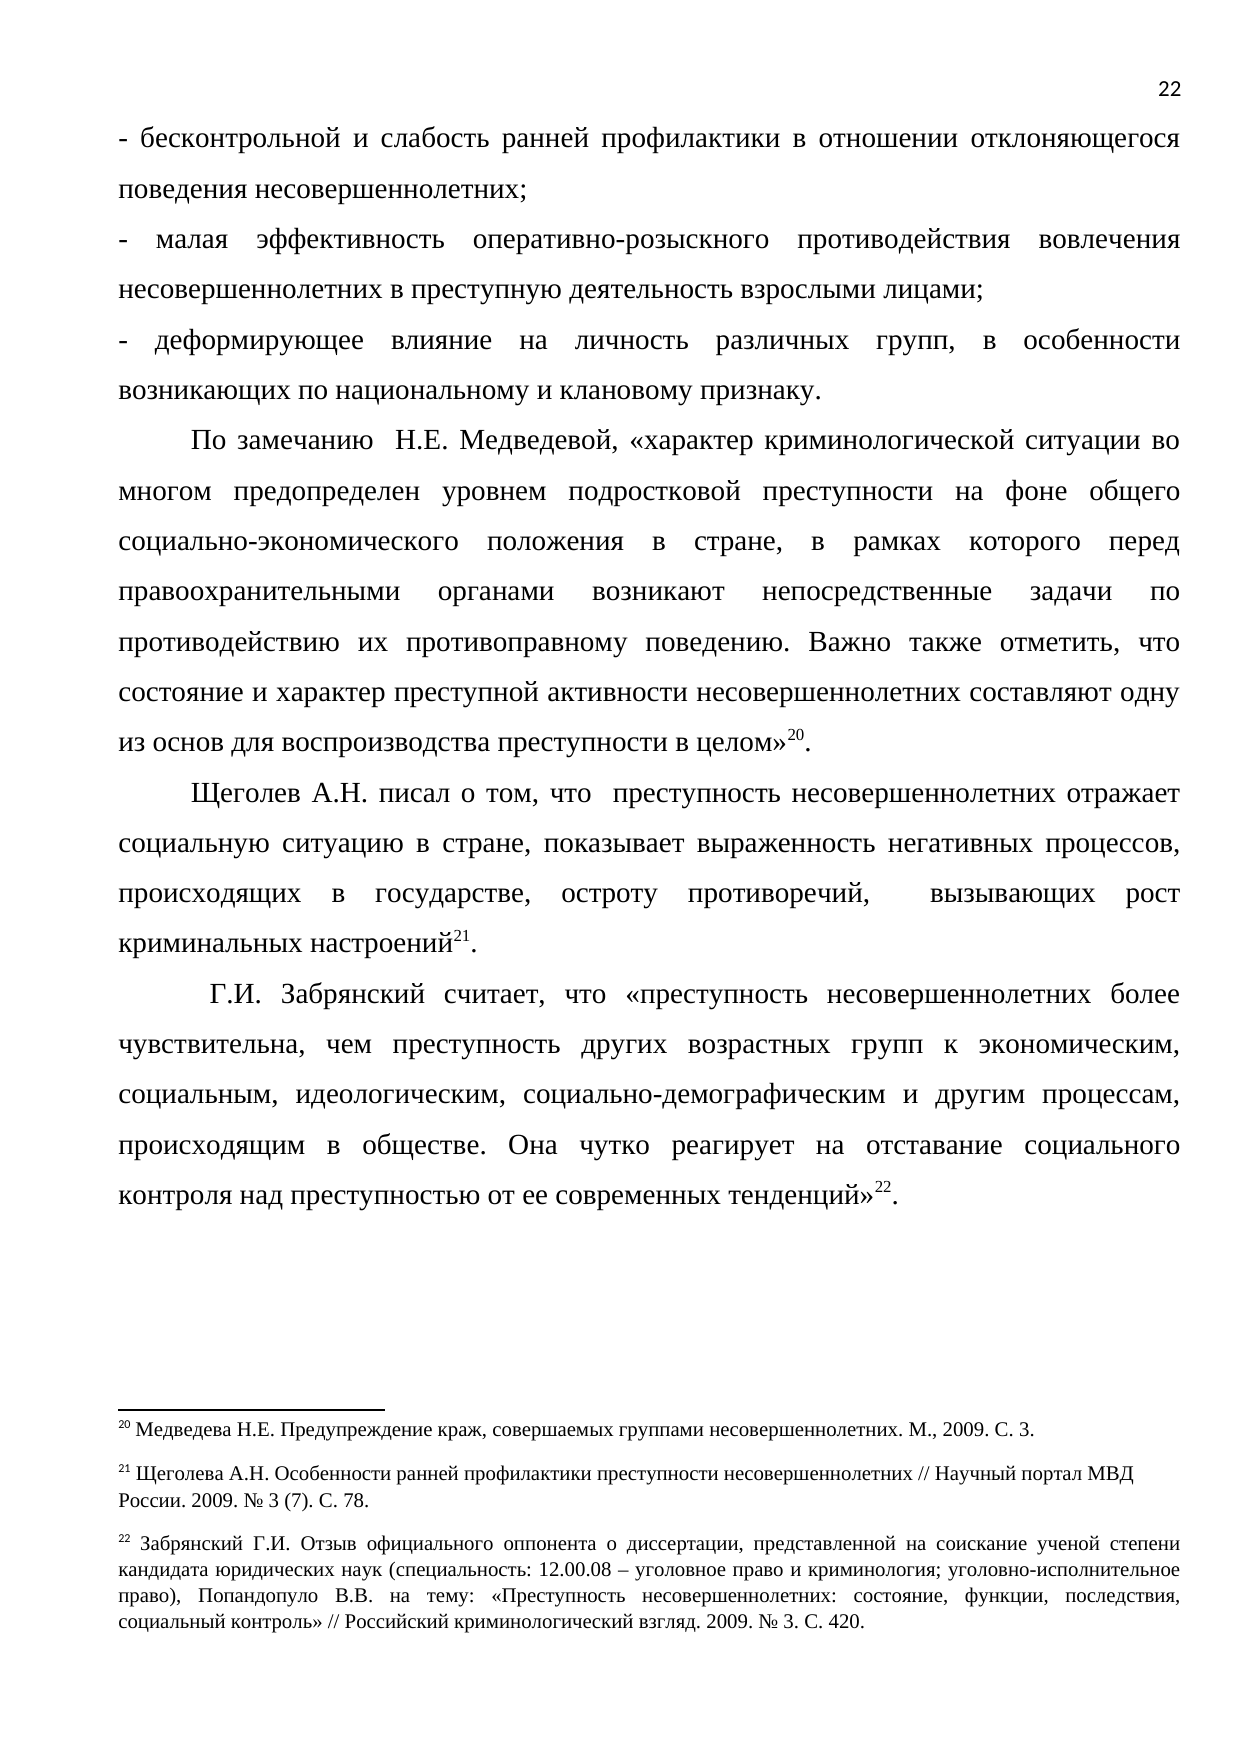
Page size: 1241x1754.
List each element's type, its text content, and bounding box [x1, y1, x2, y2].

list - деформирующее влияние на личность различных групп, в особенности возникающих по национальному и клановому признаку. [118, 322, 1181, 406]
list - бесконтрольной и слабость ранней профилактики в отношении отклоняющегося поведения несовершеннолетних; [118, 121, 1181, 204]
list Щеголев А.Н. писал о том, что преступность несовершеннолетних отражает социальную ситуацию в стране, показывает выраженность негативных процессов, происходящих в государстве, остроту противоречий, вызывающих рост криминальных настроений. [118, 775, 1181, 959]
list Г.И. Забрянский считает, что «преступность несовершеннолетних более чувствительна, чем преступность других возрастных групп к экономическим, социальным, идеологическим, социально-демографическим и другим процессам, происходящим в обществе. Она чутко реагирует на отставание социального контроля над преступностью от ее современных тенденций». [118, 976, 1181, 1211]
list По замечанию Н.Е. Медведевой, «характер криминологической ситуации во многом предопределен уровнем подростковой преступности на фоне общего социально-экономического положения в стране, в рамках которого перед правоохранительными органами возникают непосредственные задачи по противодействию их противоправному поведению. Важно также отметить, что состояние и характер преступной активности несовершеннолетних составляют одну из основ для воспроизводства преступности в целом». [118, 422, 1181, 758]
list - малая эффективность оперативно-розыскного противодействия вовлечения несовершеннолетних в преступную деятельность взрослыми лицами; [118, 221, 1181, 305]
